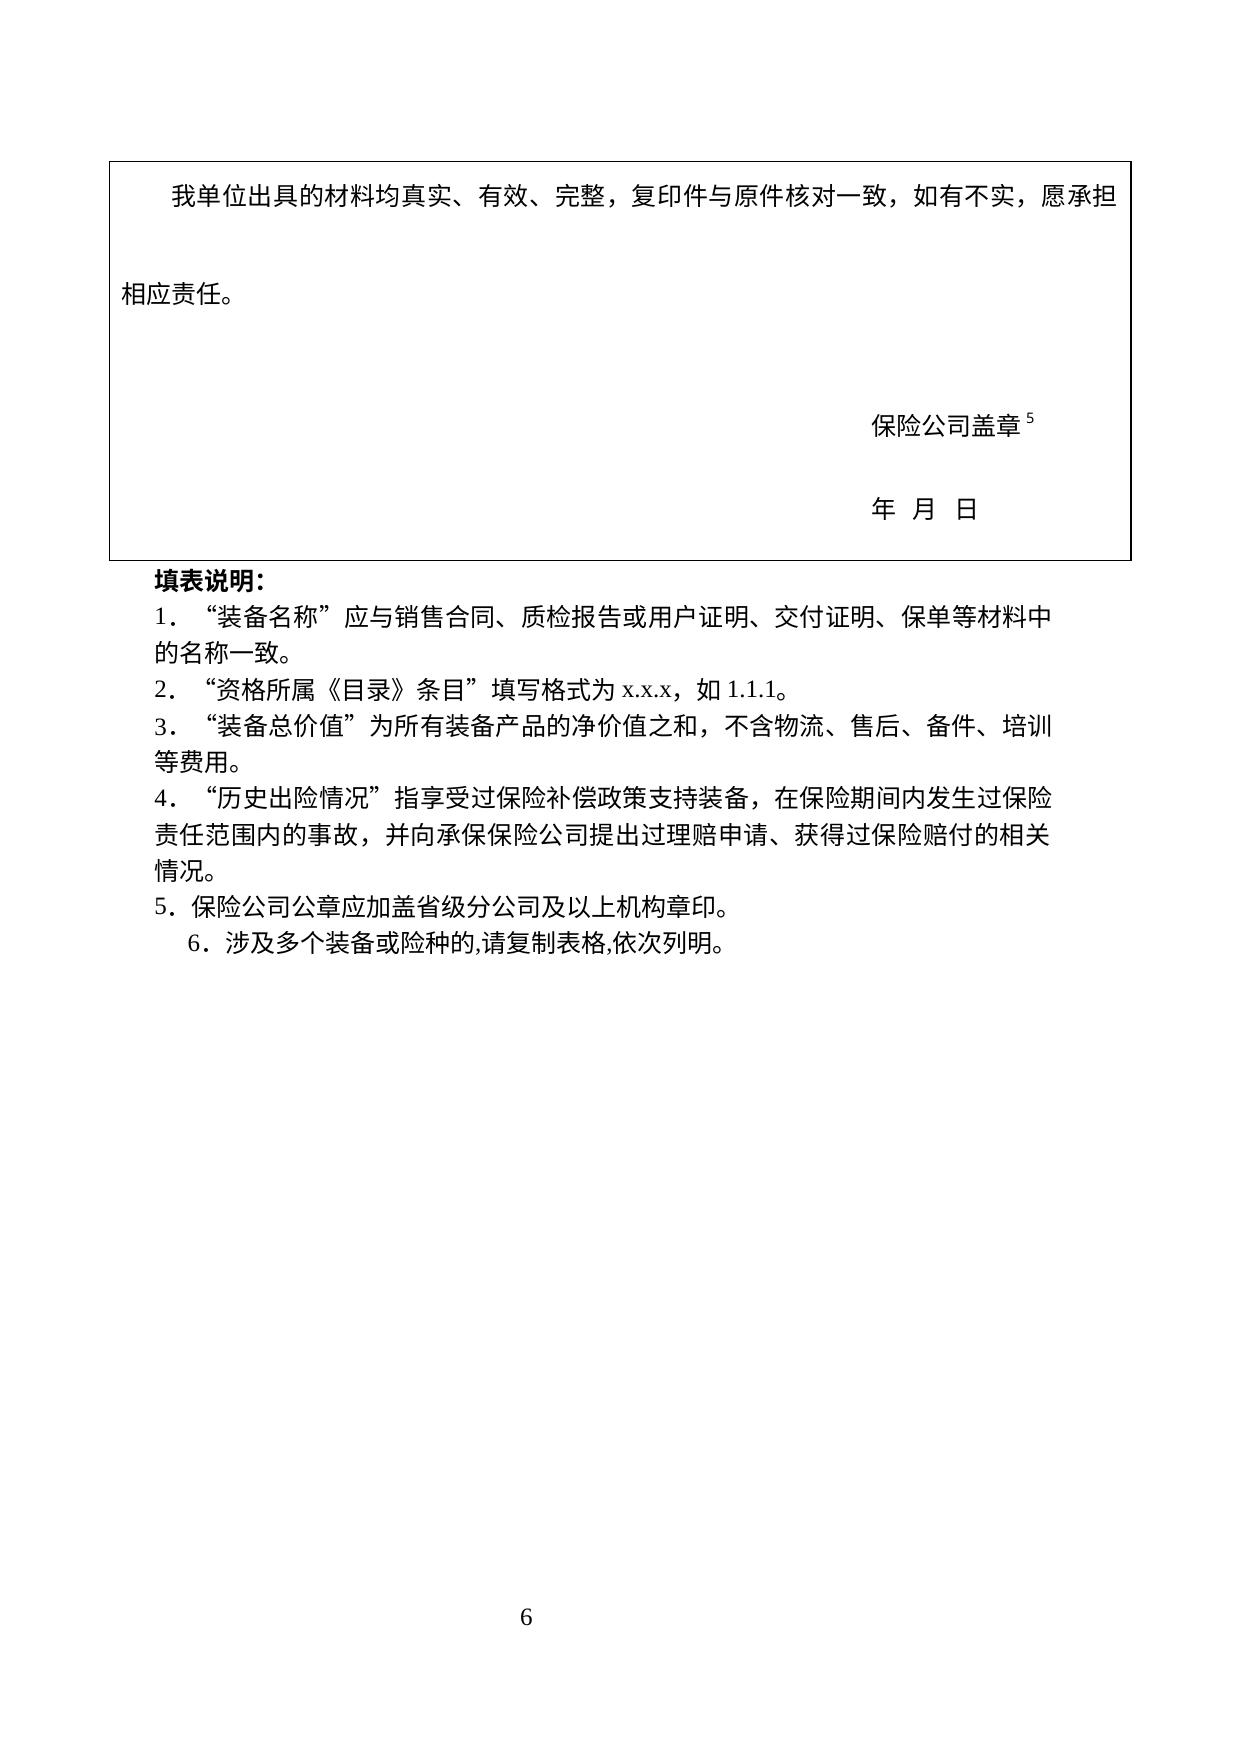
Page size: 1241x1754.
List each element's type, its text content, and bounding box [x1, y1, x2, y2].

text 填表说明： [154, 561, 1053, 598]
text 4．“历史出险情况”指享受过保险补偿政策支持装备，在保险期间内发生过保险责任范围内的事故，并向承保保险公司提出过理赔申请、获得过保险赔付的相关情况。 [154, 779, 1053, 888]
text 2．“资格所属《目录》条目”填写格式为x.x.x，如1.1.1。 [154, 670, 1053, 706]
text 5．保险公司公章应加盖省级分公司及以上机构章印。 [154, 888, 1053, 924]
table_cell 我单位出具的材料均真实、有效、完整，复印件与原件核对一致，如有不实，愿承担相应责任。 保险公司盖章5 年 月 日 [110, 162, 1130, 560]
text 1．“装备名称”应与销售合同、质检报告或用户证明、交付证明、保单等材料中的名称一致。 [154, 598, 1053, 670]
text 6．涉及多个装备或险种的,请复制表格,依次列明。 [187, 924, 1053, 960]
text 3．“装备总价值”为所有装备产品的净价值之和，不含物流、售后、备件、培训等费用。 [154, 706, 1053, 779]
